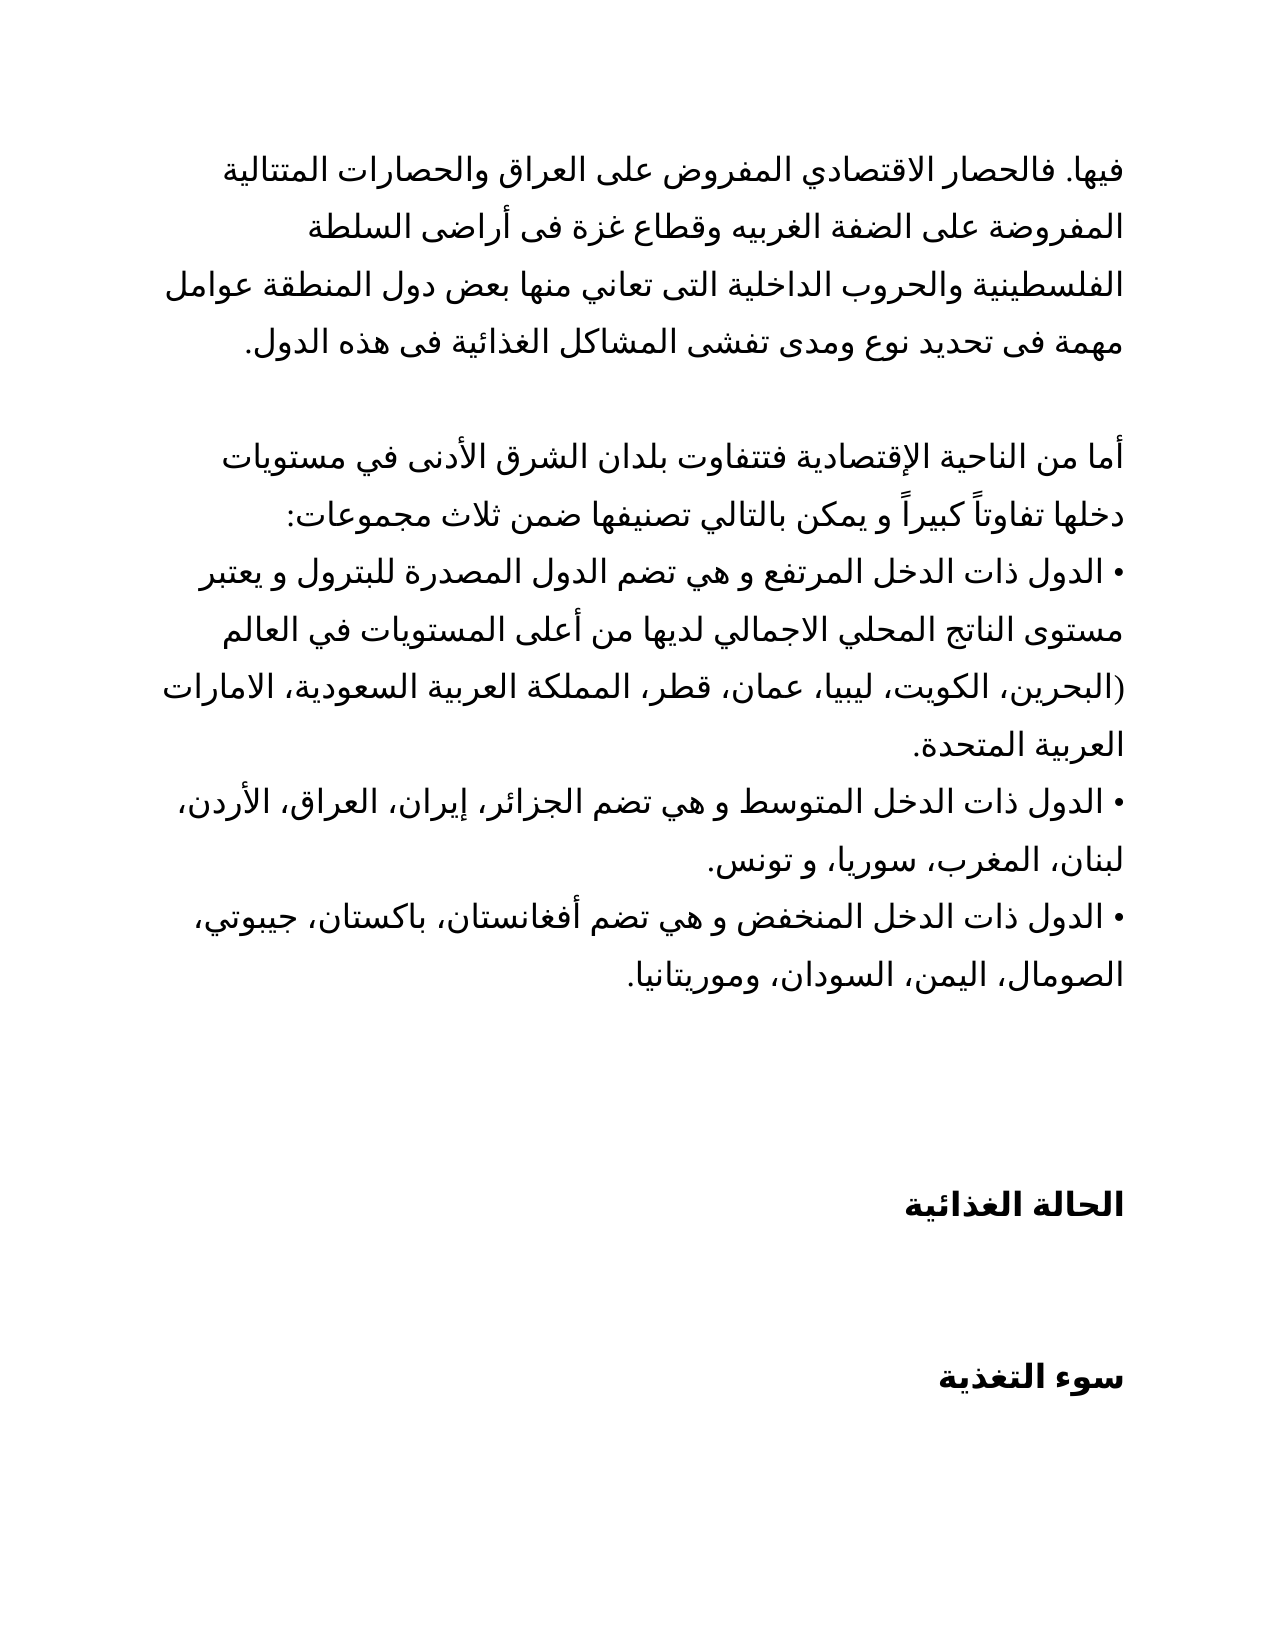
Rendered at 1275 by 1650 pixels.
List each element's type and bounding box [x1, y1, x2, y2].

text [150, 150, 1125, 1396]
